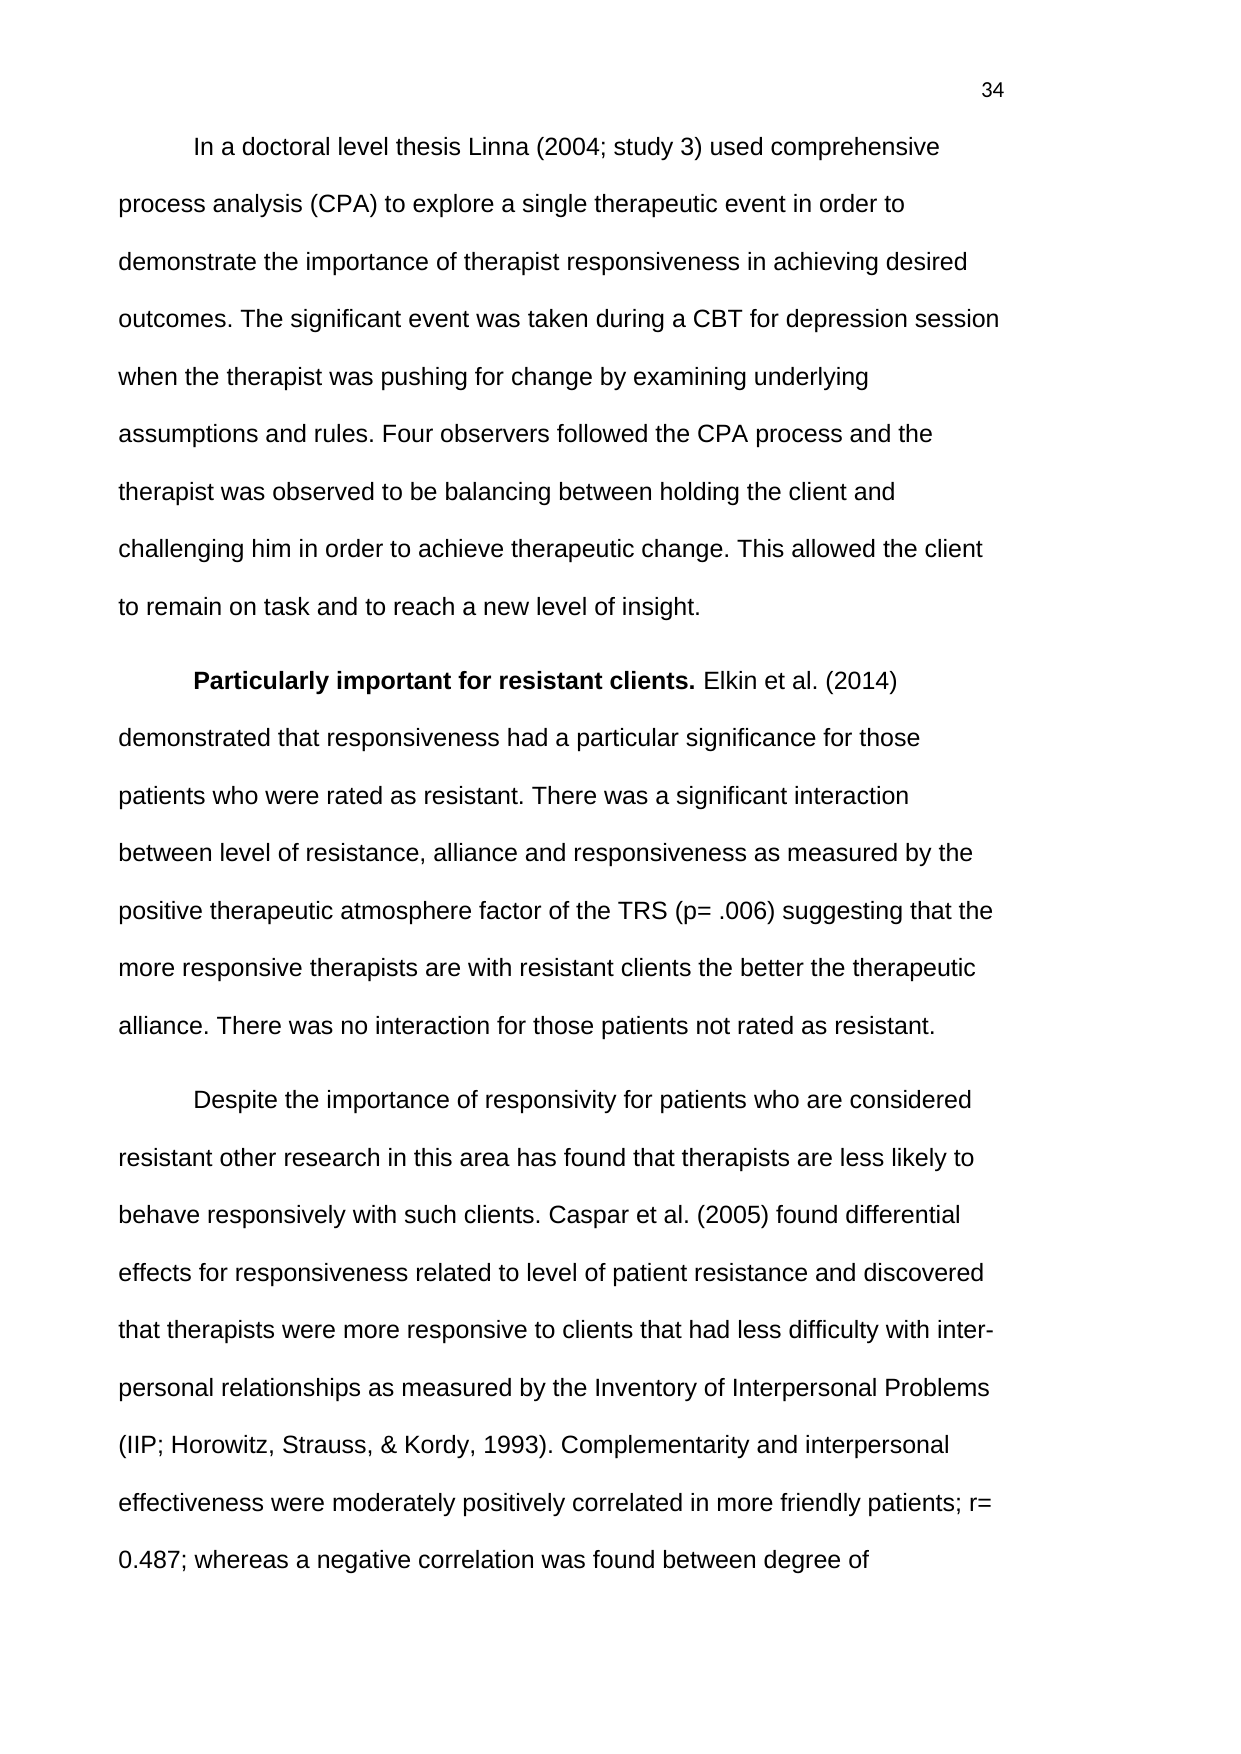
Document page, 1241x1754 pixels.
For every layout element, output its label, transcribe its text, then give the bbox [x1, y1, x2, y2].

text Particularly important for resistant clients. Elkin et al. (2014) demonstrated that responsiveness had a particular significance for those patients who were rated as resistant. There was a significant interaction between level of resistance, alliance and responsiveness as measured by the positive therapeutic atmosphere factor of the TRS (p= .006) suggesting that the more responsive therapists are with resistant clients the better the therapeutic alliance. There was no interaction for those patients not rated as resistant. [118, 666, 1004, 1040]
text In a doctoral level thesis Linna (2004; study 3) used comprehensive process analysis (CPA) to explore a single therapeutic event in order to demonstrate the importance of therapist responsiveness in achieving desired outcomes. The significant event was taken during a CBT for depression session when the therapist was pushing for change by examining underlying assumptions and rules. Four observers followed the CPA process and the therapist was observed to be balancing between holding the client and challenging him in order to achieve therapeutic change. This allowed the client to remain on task and to reach a new level of insight. [118, 132, 1004, 621]
